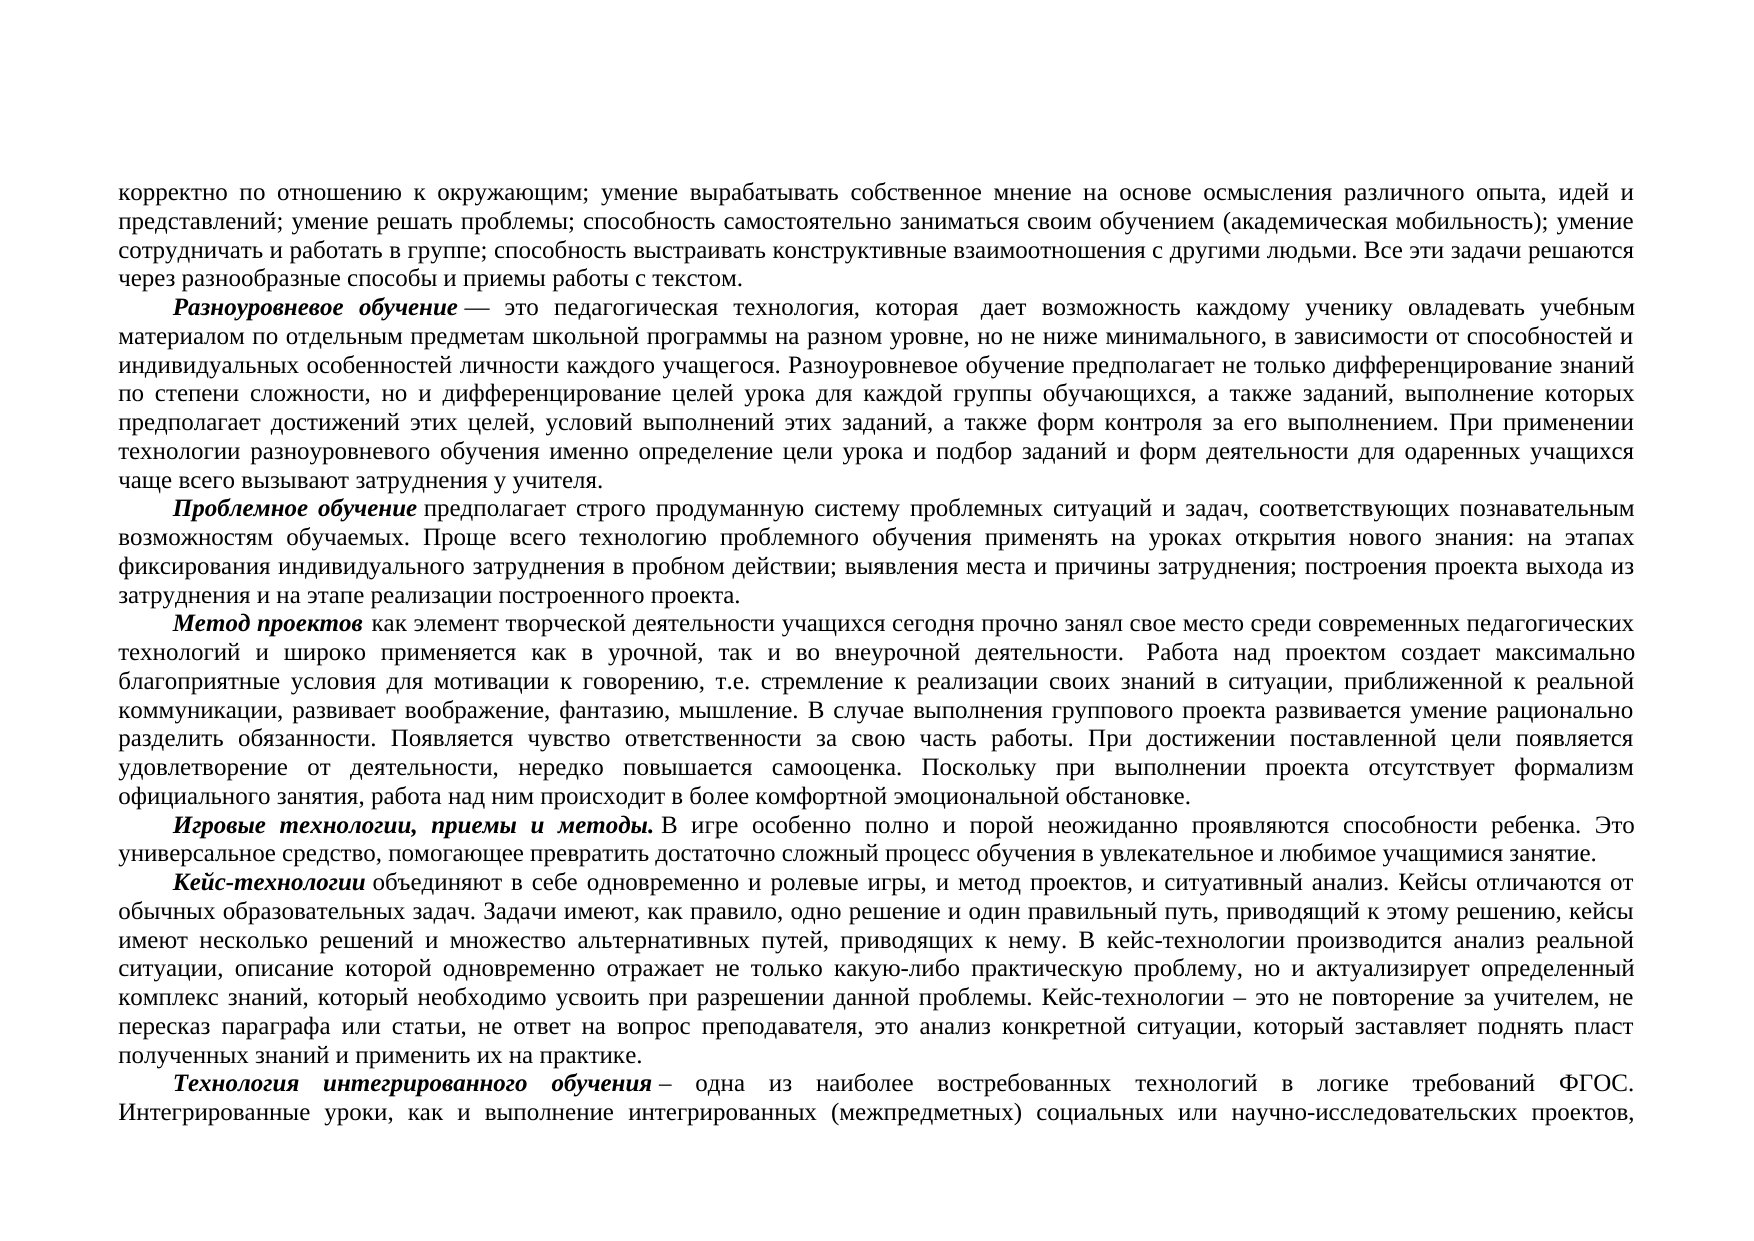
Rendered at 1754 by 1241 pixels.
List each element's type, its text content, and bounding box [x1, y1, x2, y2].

text Проблемное обучение предполагает строго продуманную систему проблемных ситуаций и задач, соответствующих познавательным возможностям обучаемых. Проще всего технологию проблемного обучения применять на уроках открытия нового знания: на этапах фиксирования индивидуального затруднения в пробном действии; выявления места и причины затруднения; построения проекта выхода из затруднения и на этапе реализации построенного проекта. [118, 493, 1636, 608]
text Кейс-технологии объединяют в себе одновременно и ролевые игры, и метод проектов, и ситуативный анализ. Кейсы отличаются от обычных образовательных задач. Задачи имеют, как правило, одно решение и один правильный путь, приводящий к этому решению, кейсы имеют несколько решений и множество альтернативных путей, приводящих к нему. В кейс-технологии производится анализ реальной ситуации, описание которой одновременно отражает не только какую-либо практическую проблему, но и актуализирует определенный комплекс знаний, который необходимо усвоить при разрешении данной проблемы. Кейс-технологии – это не повторение за учителем, не пересказ параграфа или статьи, не ответ на вопрос преподавателя, это анализ конкретной ситуации, который заставляет поднять пласт полученных знаний и применить их на практике. [118, 867, 1636, 1068]
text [118, 1068, 1636, 1126]
text Метод проектов как элемент творческой деятельности учащихся сегодня прочно занял свое место среди современных педагогических технологий и широко применяется как в урочной, так и во внеурочной деятельности. Работа над проектом создает максимально благоприятные условия для мотивации к говорению, т.е. стремление к реализации своих знаний в ситуации, приближенной к реальной коммуникации, развивает воображение, фантазию, мышление. В случае выполнения группового проекта развивается умение рационально разделить обязанности. Появляется чувство ответственности за свою часть работы. При достижении поставленной цели появляется удовлетворение от деятельности, нередко повышается самооценка. Поскольку при выполнении проекта отсутствует формализм официального занятия, работа над ним происходит в более комфортной эмоциональной обстановке. [118, 608, 1636, 810]
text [118, 177, 1636, 292]
text Разноуровневое обучение — это педагогическая технология, которая дает возможность каждому ученику овладевать учебным материалом по отдельным предметам школьной программы на разном уровне, но не ниже минимального, в зависимости от способностей и индивидуальных особенностей личности каждого учащегося. Разноуровневое обучение предполагает не только дифференцирование знаний по степени сложности, но и дифференцирование целей урока для каждой группы обучающихся, а также заданий, выполнение которых предполагает достижений этих целей, условий выполнений этих заданий, а также форм контроля за его выполнением. При применении технологии разноуровневого обучения именно определение цели урока и подбор заданий и форм деятельности для одаренных учащихся чаще всего вызывают затруднения у учителя. [118, 292, 1636, 493]
text Игровые технологии, приемы и методы. В игре особенно полно и порой неожиданно проявляются способности ребенка. Это универсальное средство, помогающее превратить достаточно сложный процесс обучения в увлекательное и любимое учащимися занятие. [118, 810, 1636, 867]
